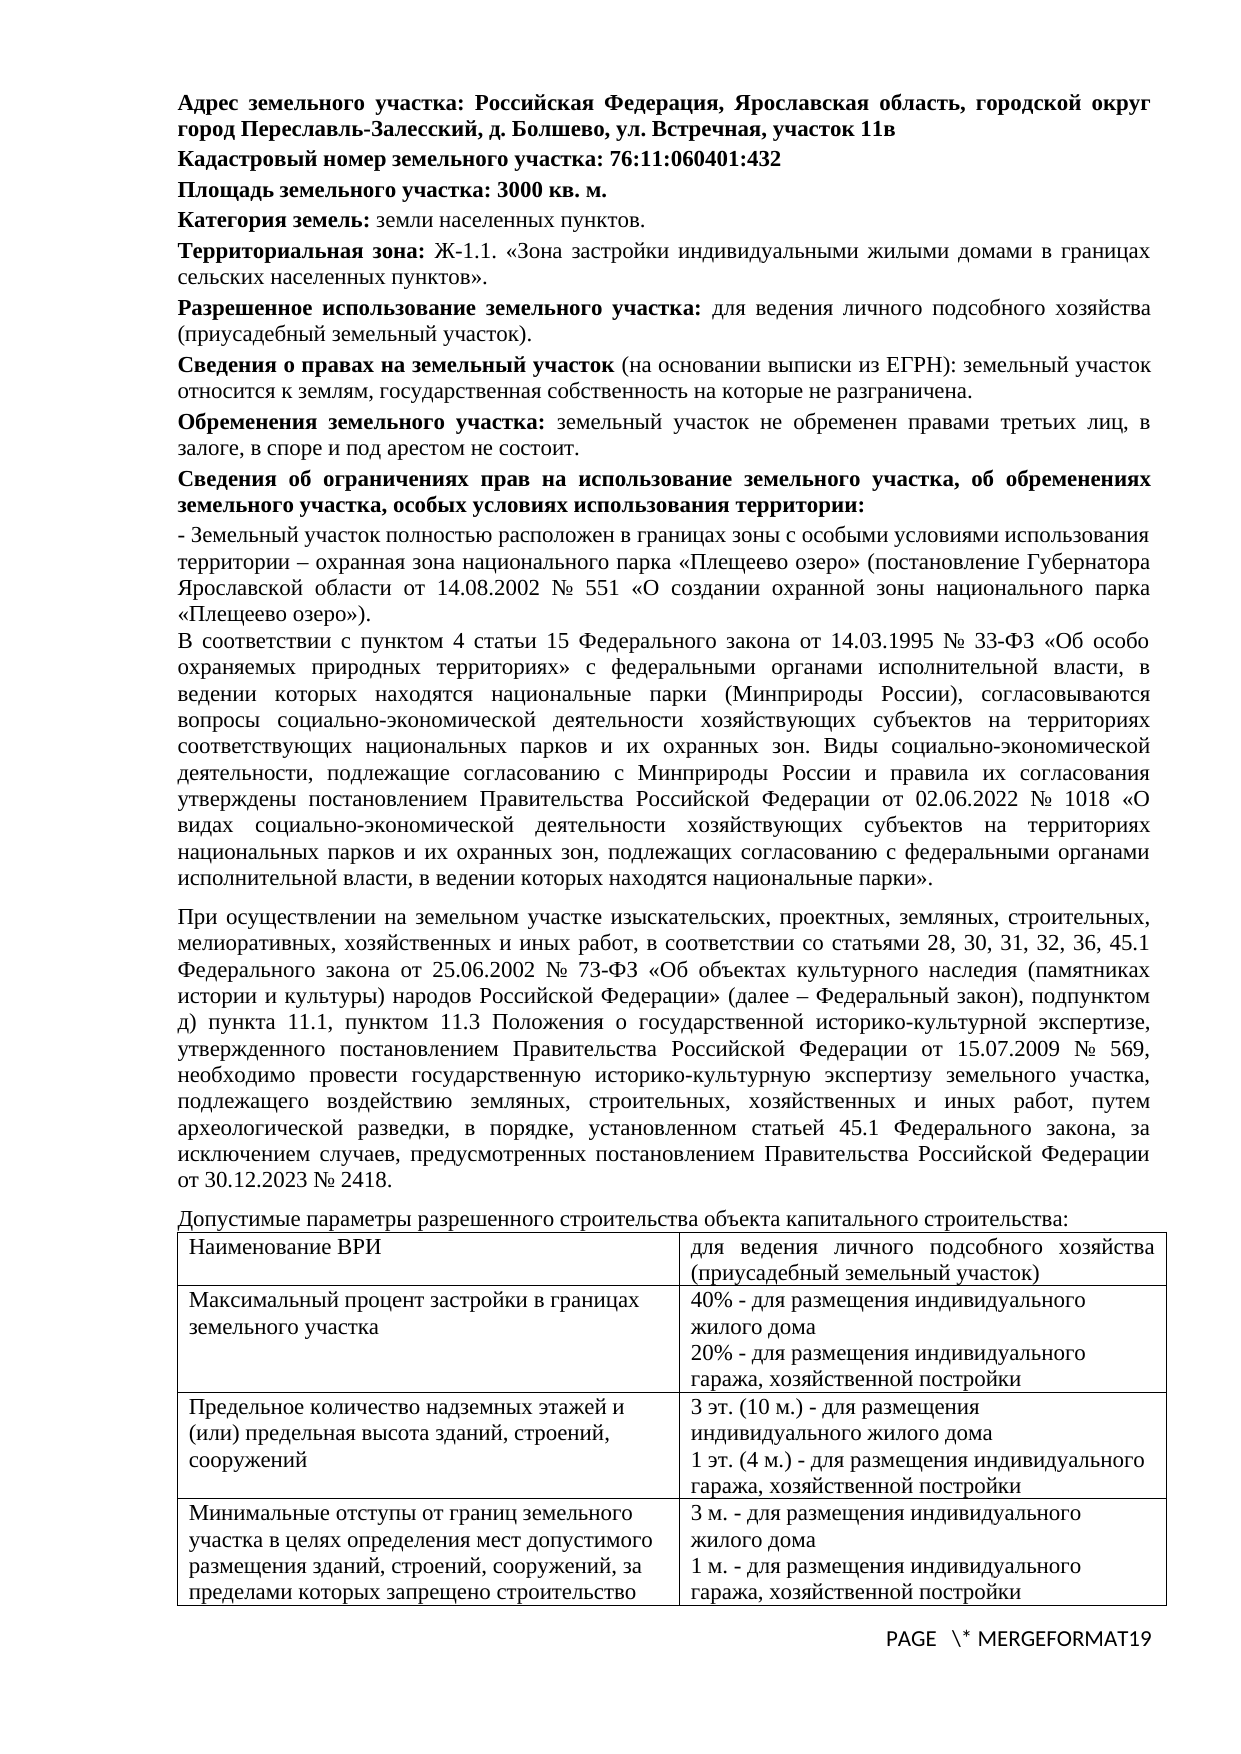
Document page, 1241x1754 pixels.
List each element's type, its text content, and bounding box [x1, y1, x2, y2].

text - Земельный участок полностью расположен в границах зоны с особыми условиями использования [177, 521, 1152, 548]
text Площадь земельного участка: 3000 кв. м. [177, 176, 1152, 202]
table_cell 40% - для размещения индивидуального жилого дома 20% - для размещения индивидуального гаража, хозяйственной постройки [680, 1286, 1166, 1392]
list В соответствии с пунктом 4 статьи 15 Федерального закона от 14.03.1995 № 33-ФЗ «Об особо охраняемых природных территориях» с федеральными органами исполнительной власти, в ведении которых находятся национальные парки (Минприроды России), согласовываются вопросы социально-экономической деятельности хозяйствующих субъектов на территориях соответствующих национальных парков и их охранных зон. Виды социально-экономической деятельности, подлежащие согласованию с Минприроды России и правила их согласования утверждены постановлением Правительства Российской Федерации от 02.06.2022 № 1018 «О видах социально-экономической деятельности хозяйствующих субъектов на территориях национальных парков и их охранных зон, подлежащих согласованию с федеральными органами исполнительной власти, в ведении которых находятся национальные парки». [177, 627, 1152, 890]
text Кадастровый номер земельного участка: 76:11:060401:432 [177, 146, 1152, 172]
text Адрес земельного участка: Российская Федерация, Ярославская область, городской округ город Переславль-Залесский, д. Болшево, ул. Встречная, участок 11в [177, 89, 1152, 141]
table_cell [680, 1499, 1166, 1605]
table_cell 3 эт. (10 м.) - для размещения индивидуального жилого дома 1 эт. (4 м.) - для размещения индивидуального гаража, хозяйственной постройки [680, 1393, 1166, 1498]
text Сведения об ограничениях прав на использование земельного участка, об обременениях земельного участка, особых условиях использования территории: [177, 464, 1152, 517]
text Обременения земельного участка: земельный участок не обременен правами третьих лиц, в залоге, в споре и под арестом не состоит. [177, 408, 1152, 460]
table_cell Максимальный процент застройки в границах земельного участка [178, 1286, 679, 1392]
text Разрешенное использование земельного участка: для ведения личного подсобного хозяйства (приусадебный земельный участок). [177, 294, 1152, 347]
list При осуществлении на земельном участке изыскательских, проектных, земляных, строительных, мелиоративных, хозяйственных и иных работ, в соответствии со статьями 28, 30, 31, 32, 36, 45.1 Федерального закона от 25.06.2002 № 73-ФЗ «Об объектах культурного наследия (памятниках истории и культуры) народов Российской Федерации» (далее – Федеральный закон), подпунктом д) пункта 11.1, пунктом 11.3 Положения о государственной историко-культурной экспертизе, утвержденного постановлением Правительства Российской Федерации от 15.07.2009 № 569, необходимо провести государственную историко-культурную экспертизу земельного участка, подлежащего воздействию земляных, строительных, хозяйственных и иных работ, путем археологической разведки, в порядке, установленном статьей 45.1 Федерального закона, за исключением случаев, предусмотренных постановлением Правительства Российской Федерации от 30.12.2023 № 2418. [177, 903, 1152, 1193]
table_cell Предельное количество надземных этажей и (или) предельная высота зданий, строений, сооружений [178, 1393, 679, 1498]
table_header Наименование ВРИ [178, 1233, 679, 1285]
list территории – охранная зона национального парка «Плещеево озеро» (постановление Губернатора Ярославской области от 14.08.2002 № 551 «О создании охранной зоны национального парка «Плещеево озеро»). [177, 548, 1152, 627]
text Сведения о правах на земельный участок (на основании выписки из ЕГРН): земельный участок относится к землям, государственная собственность на которые не разграничена. [177, 351, 1152, 403]
text Территориальная зона: Ж-1.1. «Зона застройки индивидуальными жилыми домами в границах сельских населенных пунктов». [177, 237, 1152, 290]
table_header для ведения личного подсобного хозяйства (приусадебный земельный участок) [680, 1233, 1166, 1285]
text Категория земель: земли населенных пунктов. [177, 207, 1152, 233]
text Допустимые параметры разрешенного строительства объекта капитального строительства: [177, 1205, 1152, 1232]
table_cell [178, 1499, 679, 1605]
